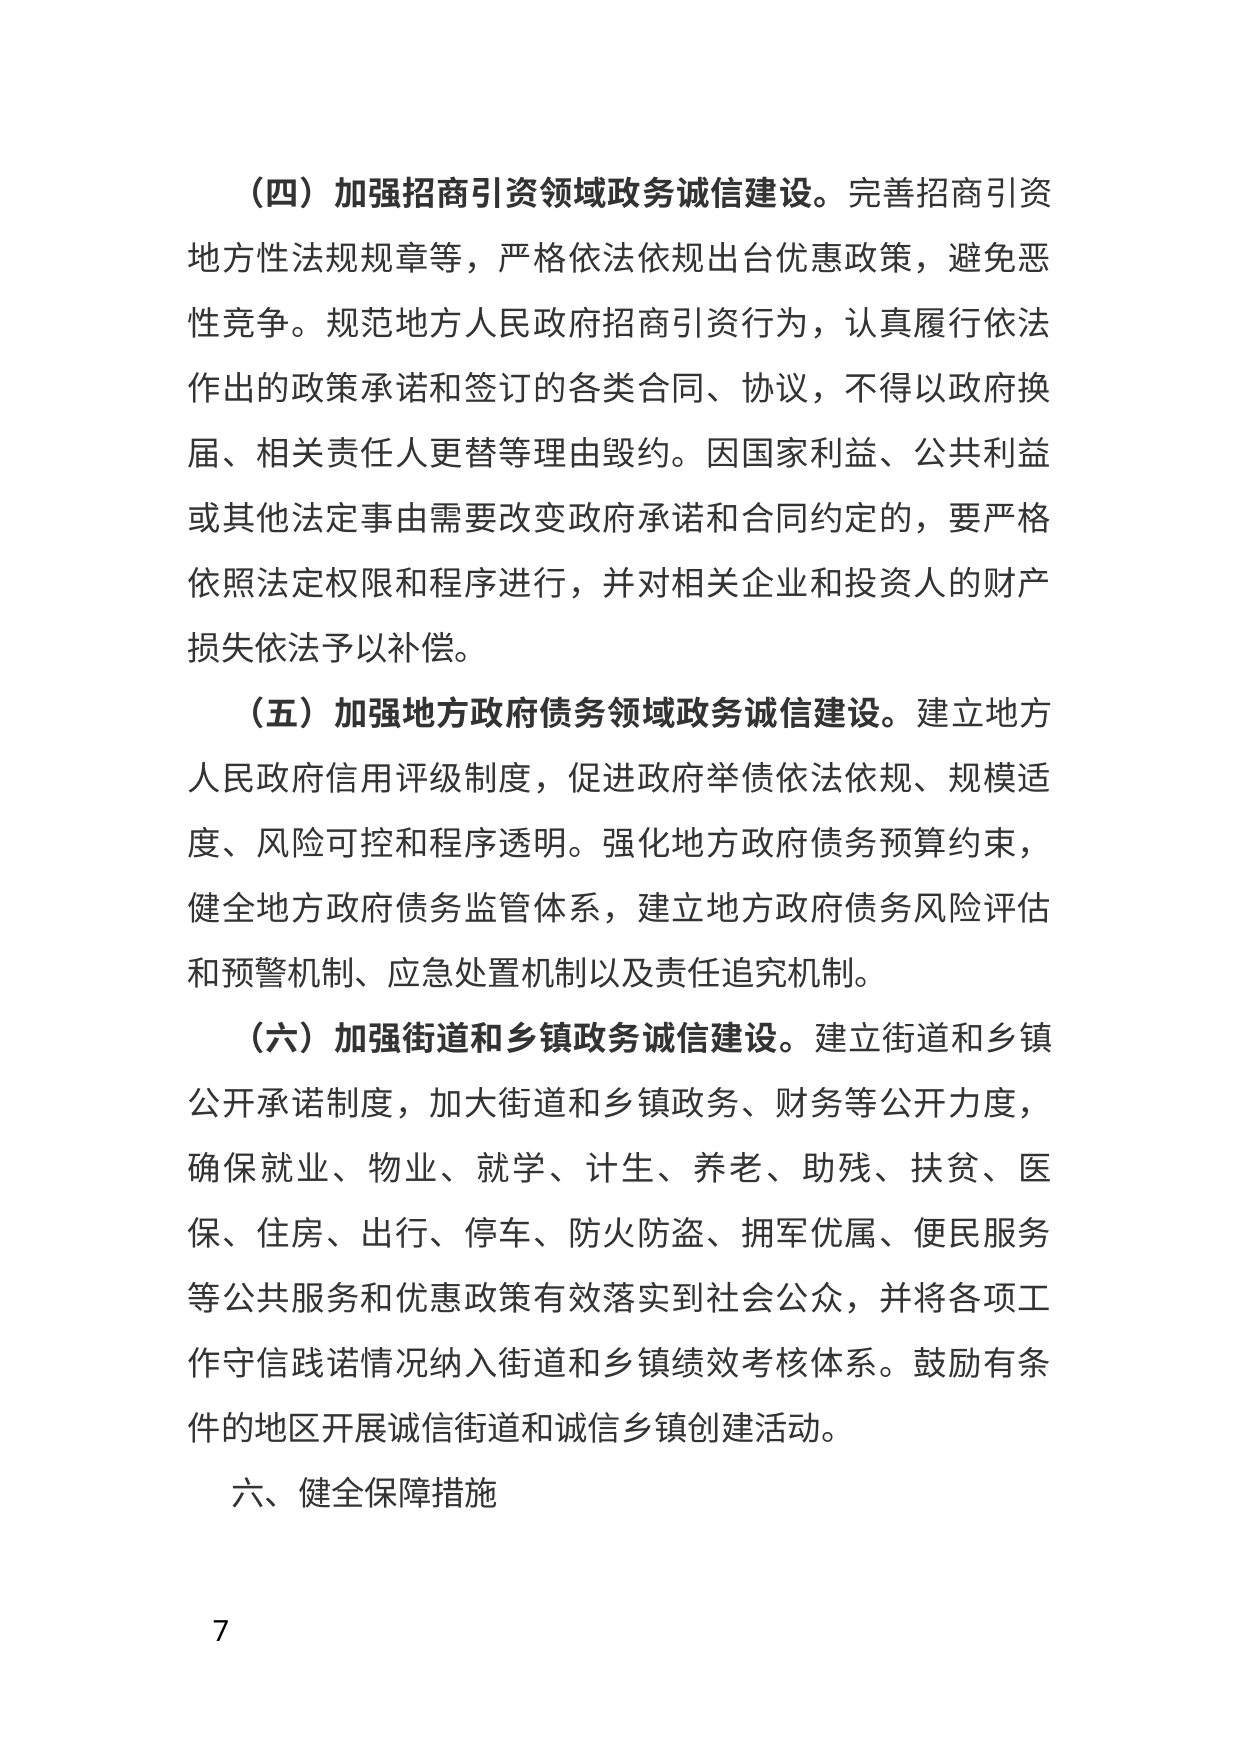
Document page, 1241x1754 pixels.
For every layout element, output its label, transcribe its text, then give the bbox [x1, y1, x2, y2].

text （六）加强街道和乡镇政务诚信建设。建立街道和乡镇公开承诺制度，加大街道和乡镇政务、财务等公开力度，确保就业、物业、就学、计生、养老、助残、扶贫、医保、住房、出行、停车、防火防盗、拥军优属、便民服务等公共服务和优惠政策有效落实到社会公众，并将各项工作守信践诺情况纳入街道和乡镇绩效考核体系。鼓励有条件的地区开展诚信街道和诚信乡镇创建活动。 [187, 1004, 1053, 1459]
text （四）加强招商引资领域政务诚信建设。完善招商引资地方性法规规章等，严格依法依规出台优惠政策，避免恶性竞争。规范地方人民政府招商引资行为，认真履行依法作出的政策承诺和签订的各类合同、协议，不得以政府换届、相关责任人更替等理由毁约。因国家利益、公共利益或其他法定事由需要改变政府承诺和合同约定的，要严格依照法定权限和程序进行，并对相关企业和投资人的财产损失依法予以补偿。 [187, 159, 1053, 679]
text （五）加强地方政府债务领域政务诚信建设。建立地方人民政府信用评级制度，促进政府举债依法依规、规模适度、风险可控和程序透明。强化地方政府债务预算约束，健全地方政府债务监管体系，建立地方政府债务风险评估和预警机制、应急处置机制以及责任追究机制。 [187, 679, 1053, 1004]
text 六、健全保障措施 [187, 1459, 1053, 1524]
